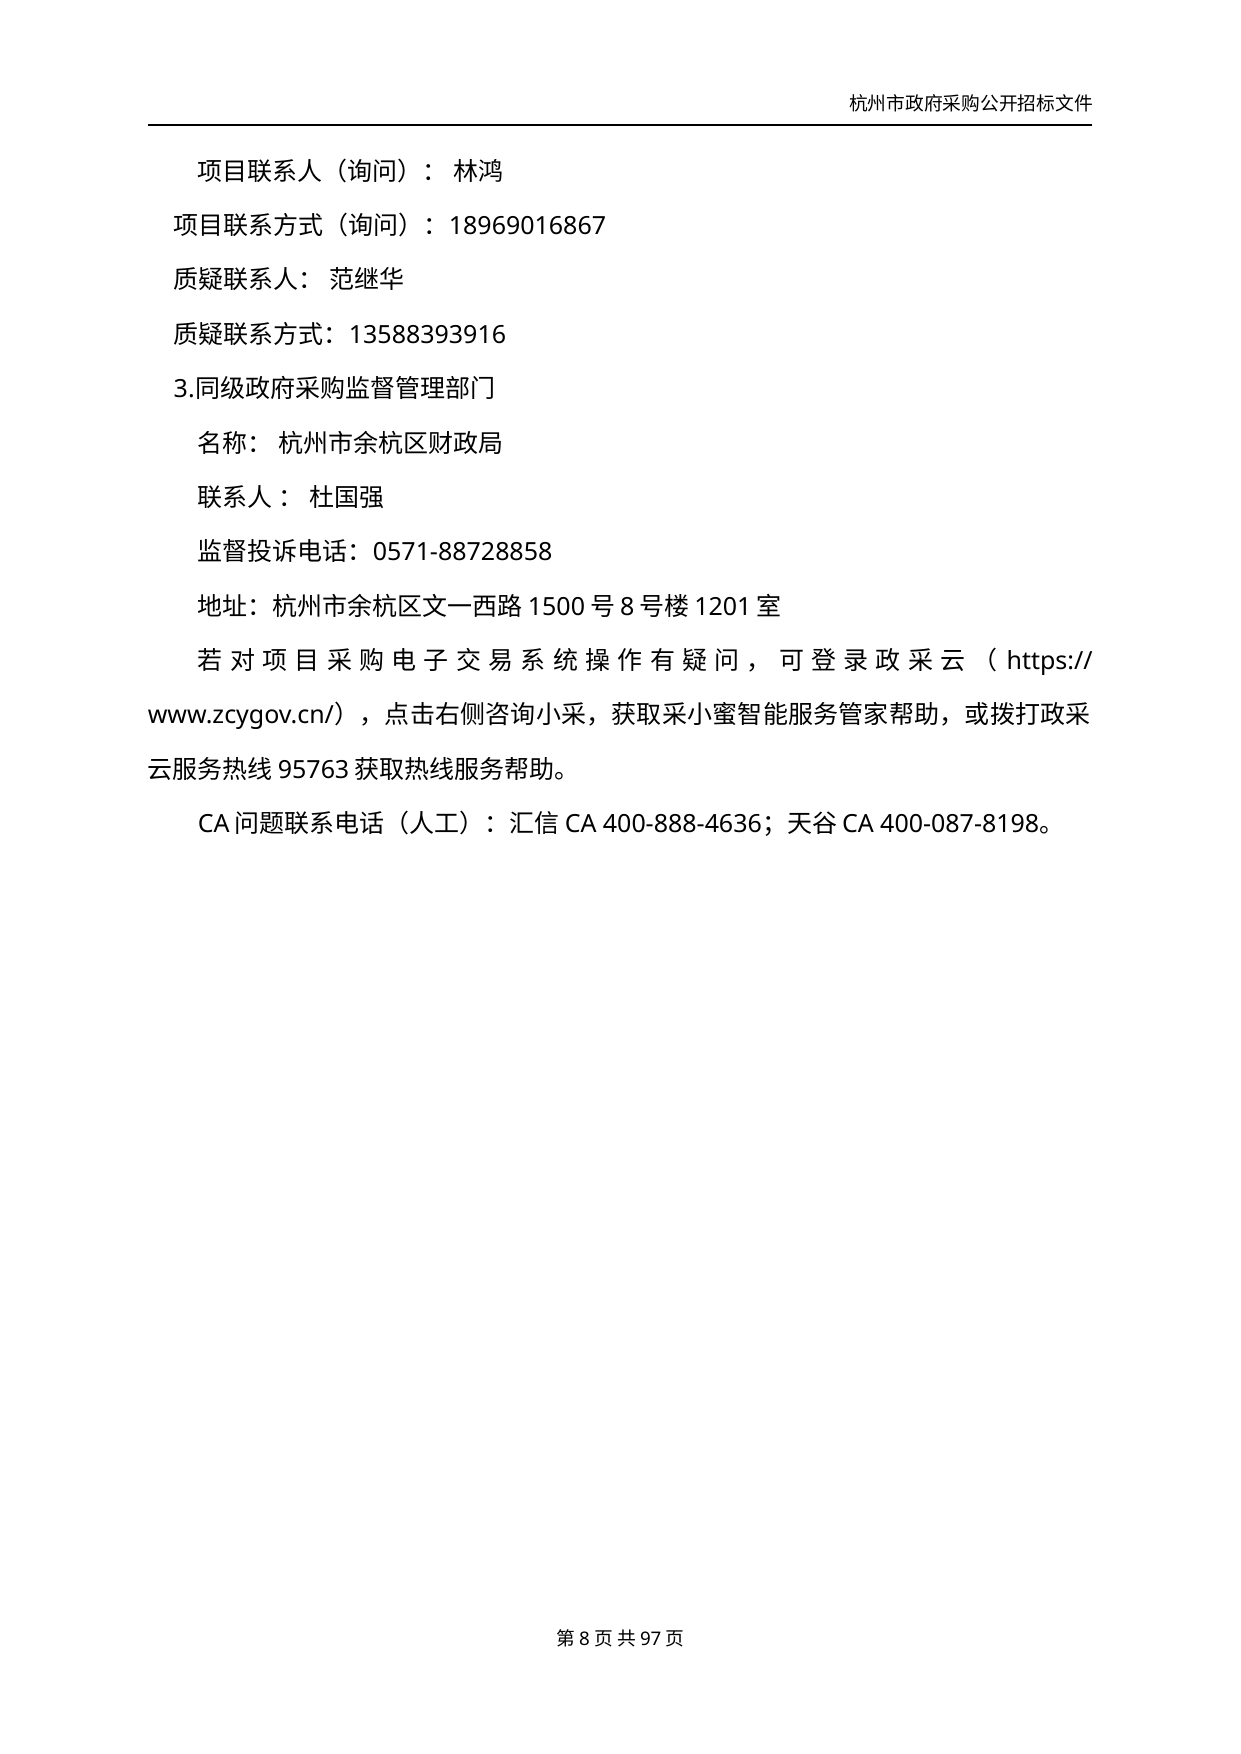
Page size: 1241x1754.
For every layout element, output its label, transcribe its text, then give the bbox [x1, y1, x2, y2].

text 项目联系方式（询问）：18969016867 [148, 206, 1092, 242]
text 若对项目采购电子交易系统操作有疑问，可登录政采云（https://www.zcygov.cn/），点击右侧咨询小采，获取采小蜜智能服务管家帮助，或拨打政采云服务热线95763获取热线服务帮助。 [148, 641, 1092, 786]
text 3.同级政府采购监督管理部门 [148, 369, 1092, 405]
text CA问题联系电话（人工）：汇信CA 400-888-4636；天谷CA 400-087-8198。 [148, 804, 1092, 840]
text 监督投诉电话：0571-88728858 [148, 532, 1092, 568]
text 地址：杭州市余杭区文一西路1500号8号楼1201室 [148, 586, 1092, 622]
text 名称： 杭州市余杭区财政局 [148, 423, 1092, 459]
text 联系人 ： 杜国强 [148, 477, 1092, 514]
text 项目联系人（询问）： 林鸿 [148, 151, 1092, 187]
text 质疑联系人： 范继华 [148, 260, 1092, 296]
text 质疑联系方式：13588393916 [148, 314, 1092, 351]
